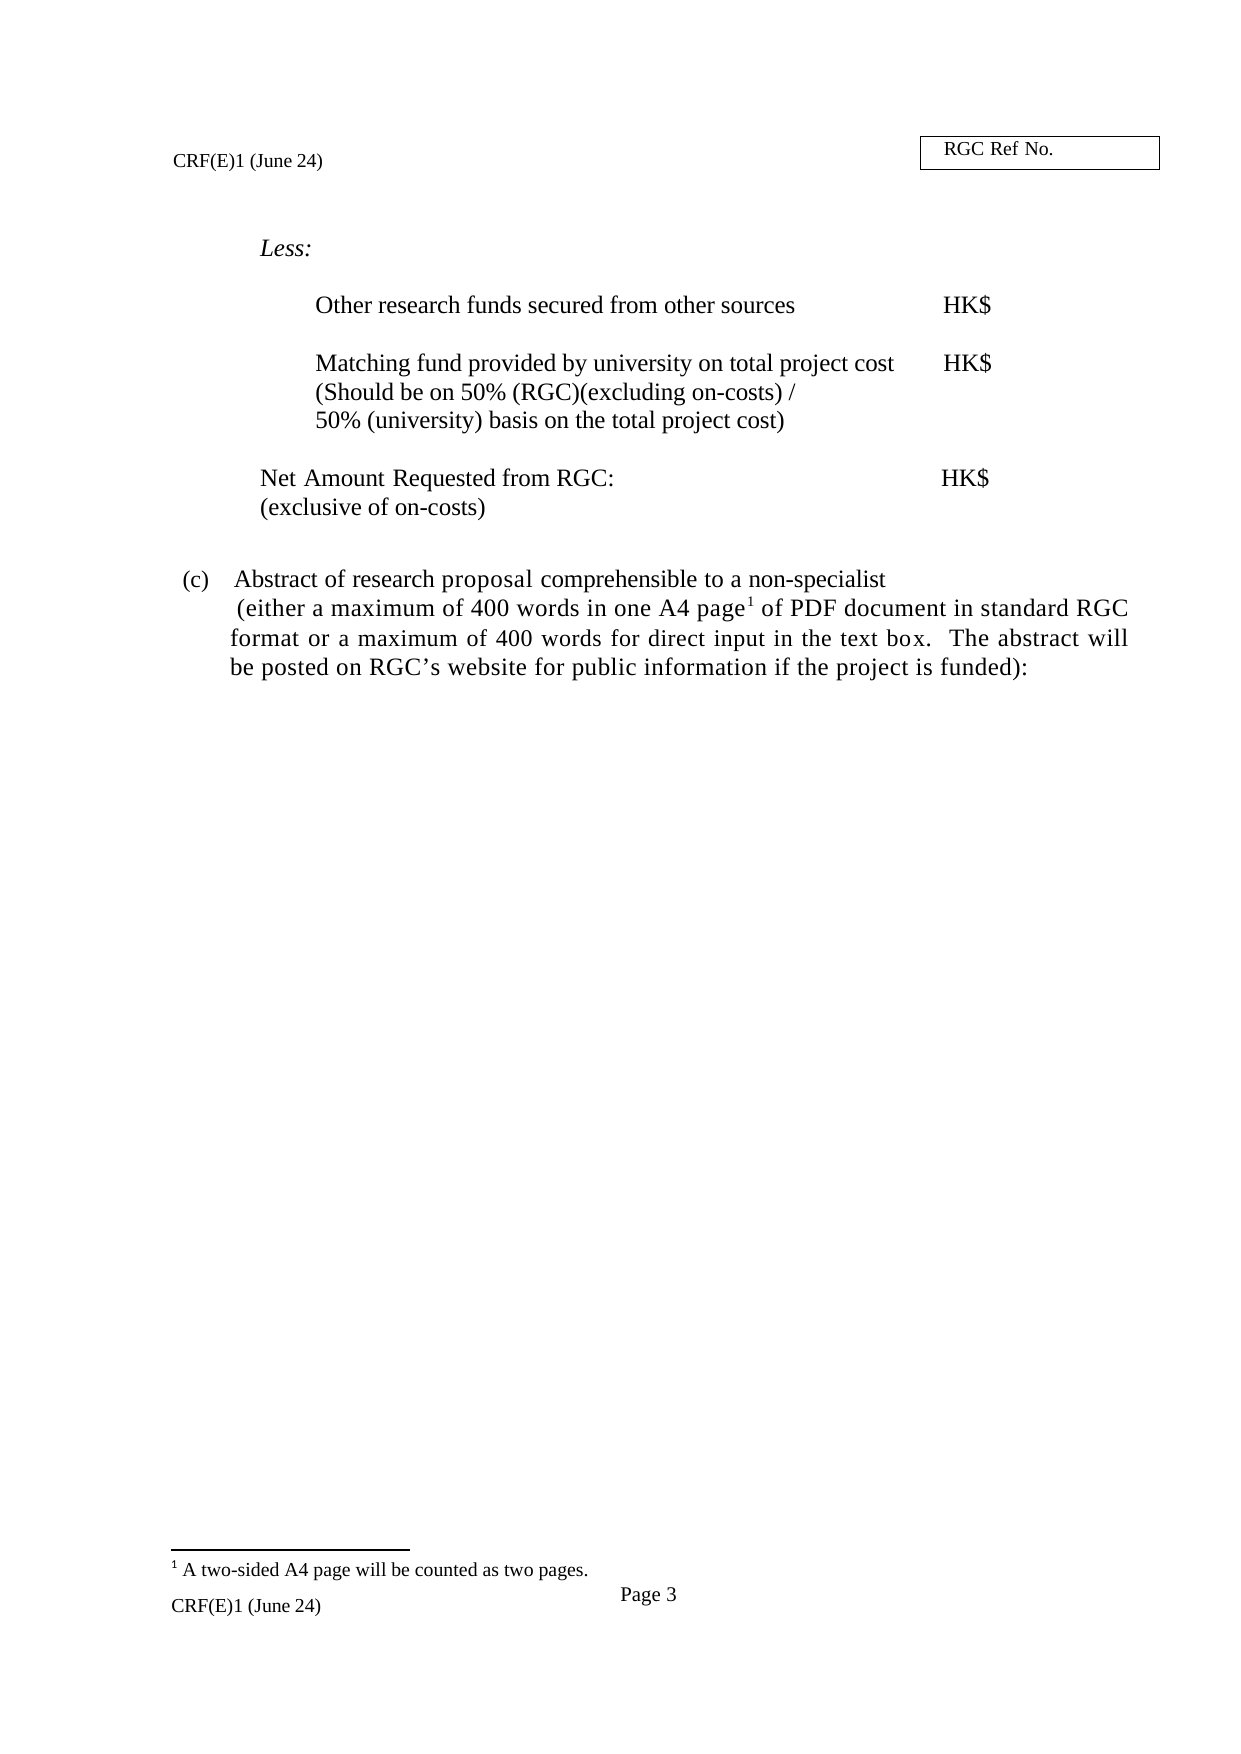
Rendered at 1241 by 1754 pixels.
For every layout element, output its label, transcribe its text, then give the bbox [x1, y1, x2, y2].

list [219, 204, 1129, 520]
text (either a maximum of 400 words in one A4 page of PDF document in standard RGC format or a maximum of 400 words for direct input in the text box. The abstract will be posted on RGC’s website for public information if the project is funded): [230, 593, 1129, 681]
list Abstract of research proposal comprehensible to a non-specialist [182, 564, 1129, 593]
